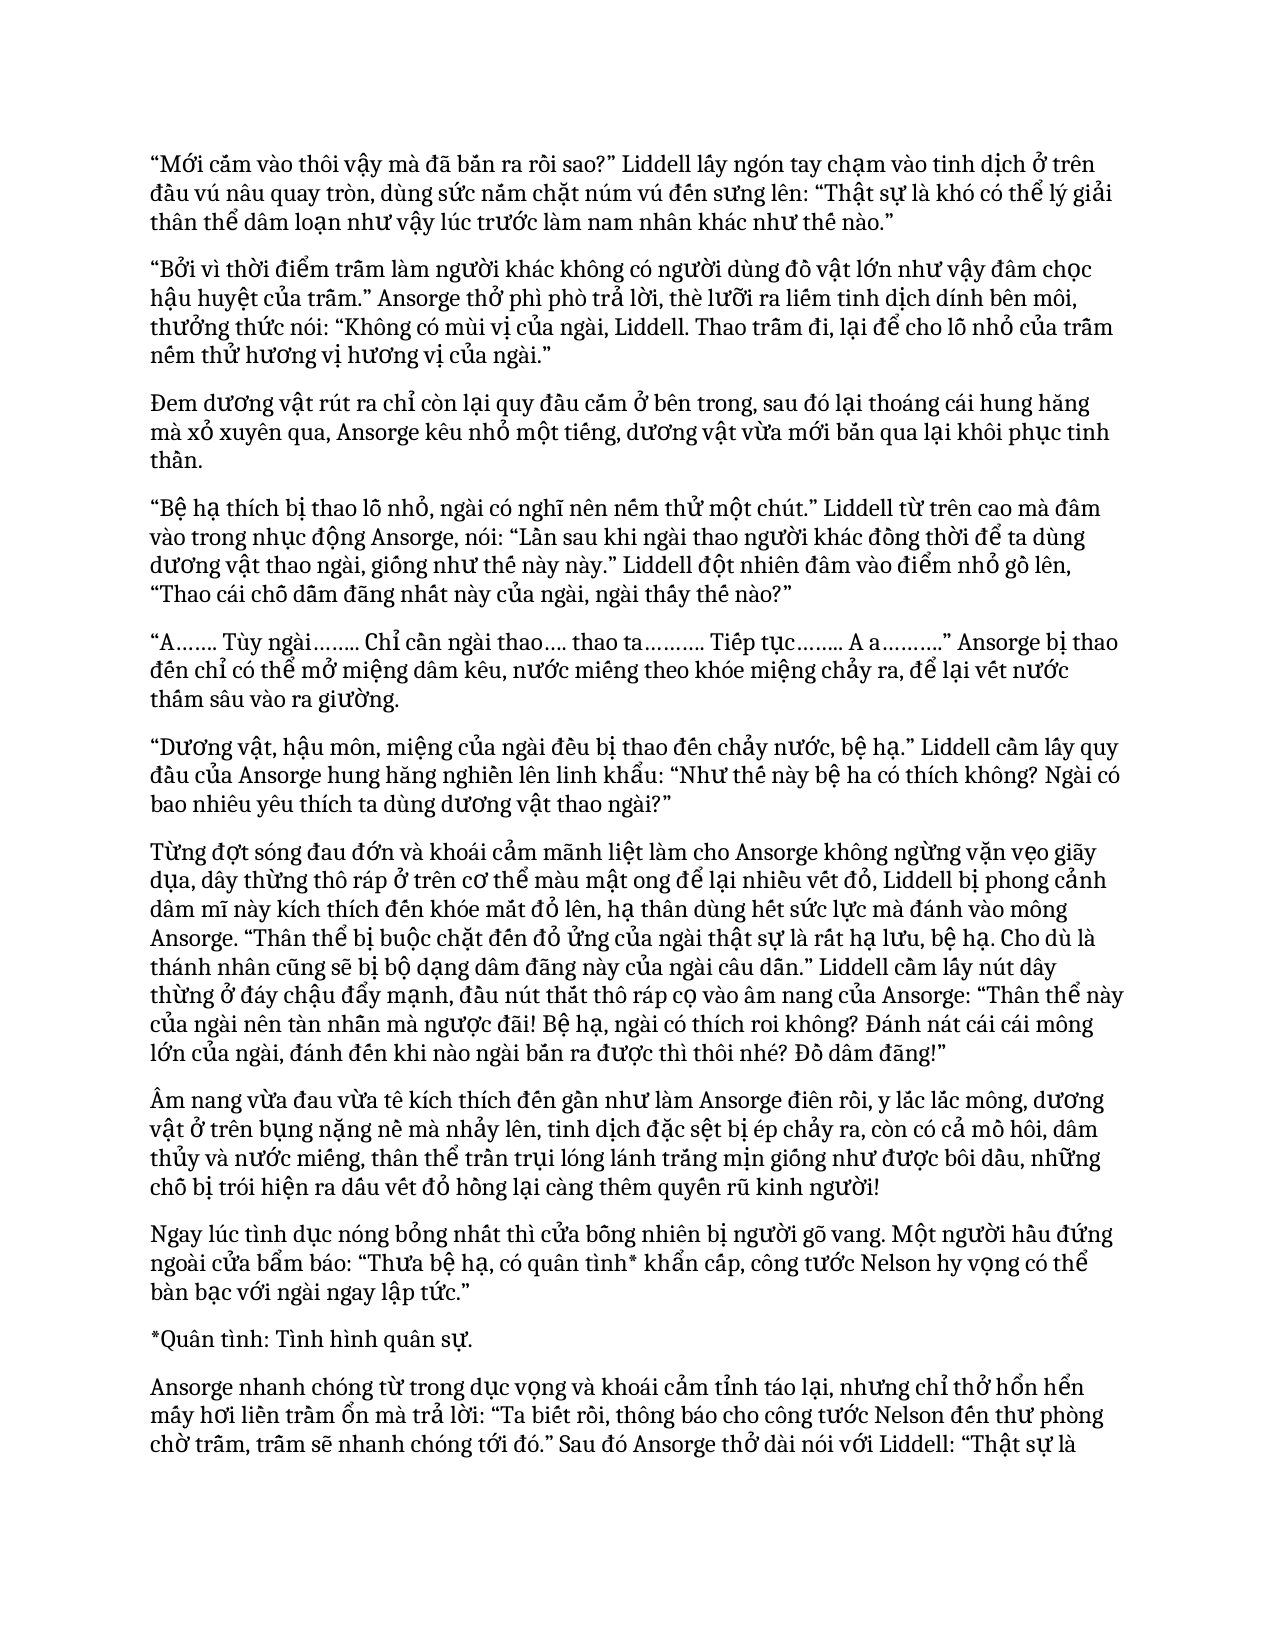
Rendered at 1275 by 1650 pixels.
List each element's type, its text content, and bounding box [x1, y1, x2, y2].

text Ngay lúc tình dục nóng bỏng nhất thì cửa bỗng nhiên bị người gõ vang. Một người hầu đứng ngoài cửa bẩm báo: “Thưa bệ hạ, có quân tình* khẩn cấp, công tước Nelson hy vọng có thể bàn bạc với ngài ngay lập tức.” [150, 1220, 1125, 1306]
text “A……. Tùy ngài…….. Chỉ cần ngài thao…. thao ta………. Tiếp tục…….. A a……….” Ansorge bị thao đến chỉ có thể mở miệng dâm kêu, nước miếng theo khóe miệng chảy ra, để lại vết nước thấm sâu vào ra giường. [150, 627, 1125, 714]
text Từng đợt sóng đau đớn và khoái cảm mãnh liệt làm cho Ansorge không ngừng vặn vẹo giãy dụa, dây thừng thô ráp ở trên cơ thể màu mật ong để lại nhiều vết đỏ, Liddell bị phong cảnh dâm mĩ này kích thích đến khóe mắt đỏ lên, hạ thân dùng hết sức lực mà đánh vào mông Ansorge. “Thân thể bị buộc chặt đến đỏ ửng của ngài thật sự là rất hạ lưu, bệ hạ. Cho dù là thánh nhân cũng sẽ bị bộ dạng dâm đãng này của ngài câu dẫn.” Liddell cầm lấy nút dây thừng ở đáy chậu đẩy mạnh, đầu nút thắt thô ráp cọ vào âm nang của Ansorge: “Thân thể này của ngài nên tàn nhẫn mà ngược đãi! Bệ hạ, ngài có thích roi không? Đánh nát cái cái mông lớn của ngài, đánh đến khi nào ngài bắn ra được thì thôi nhé? Đồ dâm đãng!” [150, 837, 1125, 1067]
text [150, 1372, 1125, 1459]
text Đem dương vật rút ra chỉ còn lại quy đầu cắm ở bên trong, sau đó lại thoáng cái hung hăng mà xỏ xuyên qua, Ansorge kêu nhỏ một tiếng, dương vật vừa mới bắn qua lại khôi phục tinh thần. [150, 389, 1125, 475]
text “Dương vật, hậu môn, miệng của ngài đều bị thao đến chảy nước, bệ hạ.” Liddell cầm lấy quy đầu của Ansorge hung hăng nghiền lên linh khẩu: “Như thế này bệ ha có thích không? Ngài có bao nhiêu yêu thích ta dùng dương vật thao ngài?” [150, 732, 1125, 819]
text “Bởi vì thời điểm trẫm làm người khác không có người dùng đồ vật lớn như vậy đâm chọc hậu huyệt của trẫm.” Ansorge thở phì phò trả lời, thè lưỡi ra liếm tinh dịch dính bên môi, thưởng thức nói: “Không có mùi vị của ngài, Liddell. Thao trẫm đi, lại để cho lỗ nhỏ của trẫm nếm thử hương vị hương vị của ngài.” [150, 255, 1125, 370]
text Âm nang vừa đau vừa tê kích thích đến gần như làm Ansorge điên rồi, y lắc lắc mông, dương vật ở trên bụng nặng nề mà nhảy lên, tinh dịch đặc sệt bị ép chảy ra, còn có cả mồ hôi, dâm thủy và nước miếng, thân thể trần trụi lóng lánh trắng mịn giống như được bôi dầu, những chỗ bị trói hiện ra dấu vết đỏ hồng lại càng thêm quyến rũ kinh người! [150, 1086, 1125, 1201]
text *Quân tình: Tình hình quân sự. [150, 1325, 1125, 1354]
text “Bệ hạ thích bị thao lỗ nhỏ, ngài có nghĩ nên nếm thử một chút.” Liddell từ trên cao mà đâm vào trong nhục động Ansorge, nói: “Lần sau khi ngài thao người khác đồng thời để ta dùng dương vật thao ngài, giống như thế này này.” Liddell đột nhiên đâm vào điểm nhỏ gồ lên, “Thao cái chỗ dẫm đãng nhất này của ngài, ngài thấy thế nào?” [150, 494, 1125, 609]
text “Mới cắm vào thôi vậy mà đã bắn ra rồi sao?” Liddell lấy ngón tay chạm vào tinh dịch ở trên đầu vú nâu quay tròn, dùng sức nắm chặt núm vú đến sưng lên: “Thật sự là khó có thể lý giải thân thể dâm loạn như vậy lúc trước làm nam nhân khác như thế nào.” [150, 150, 1125, 236]
